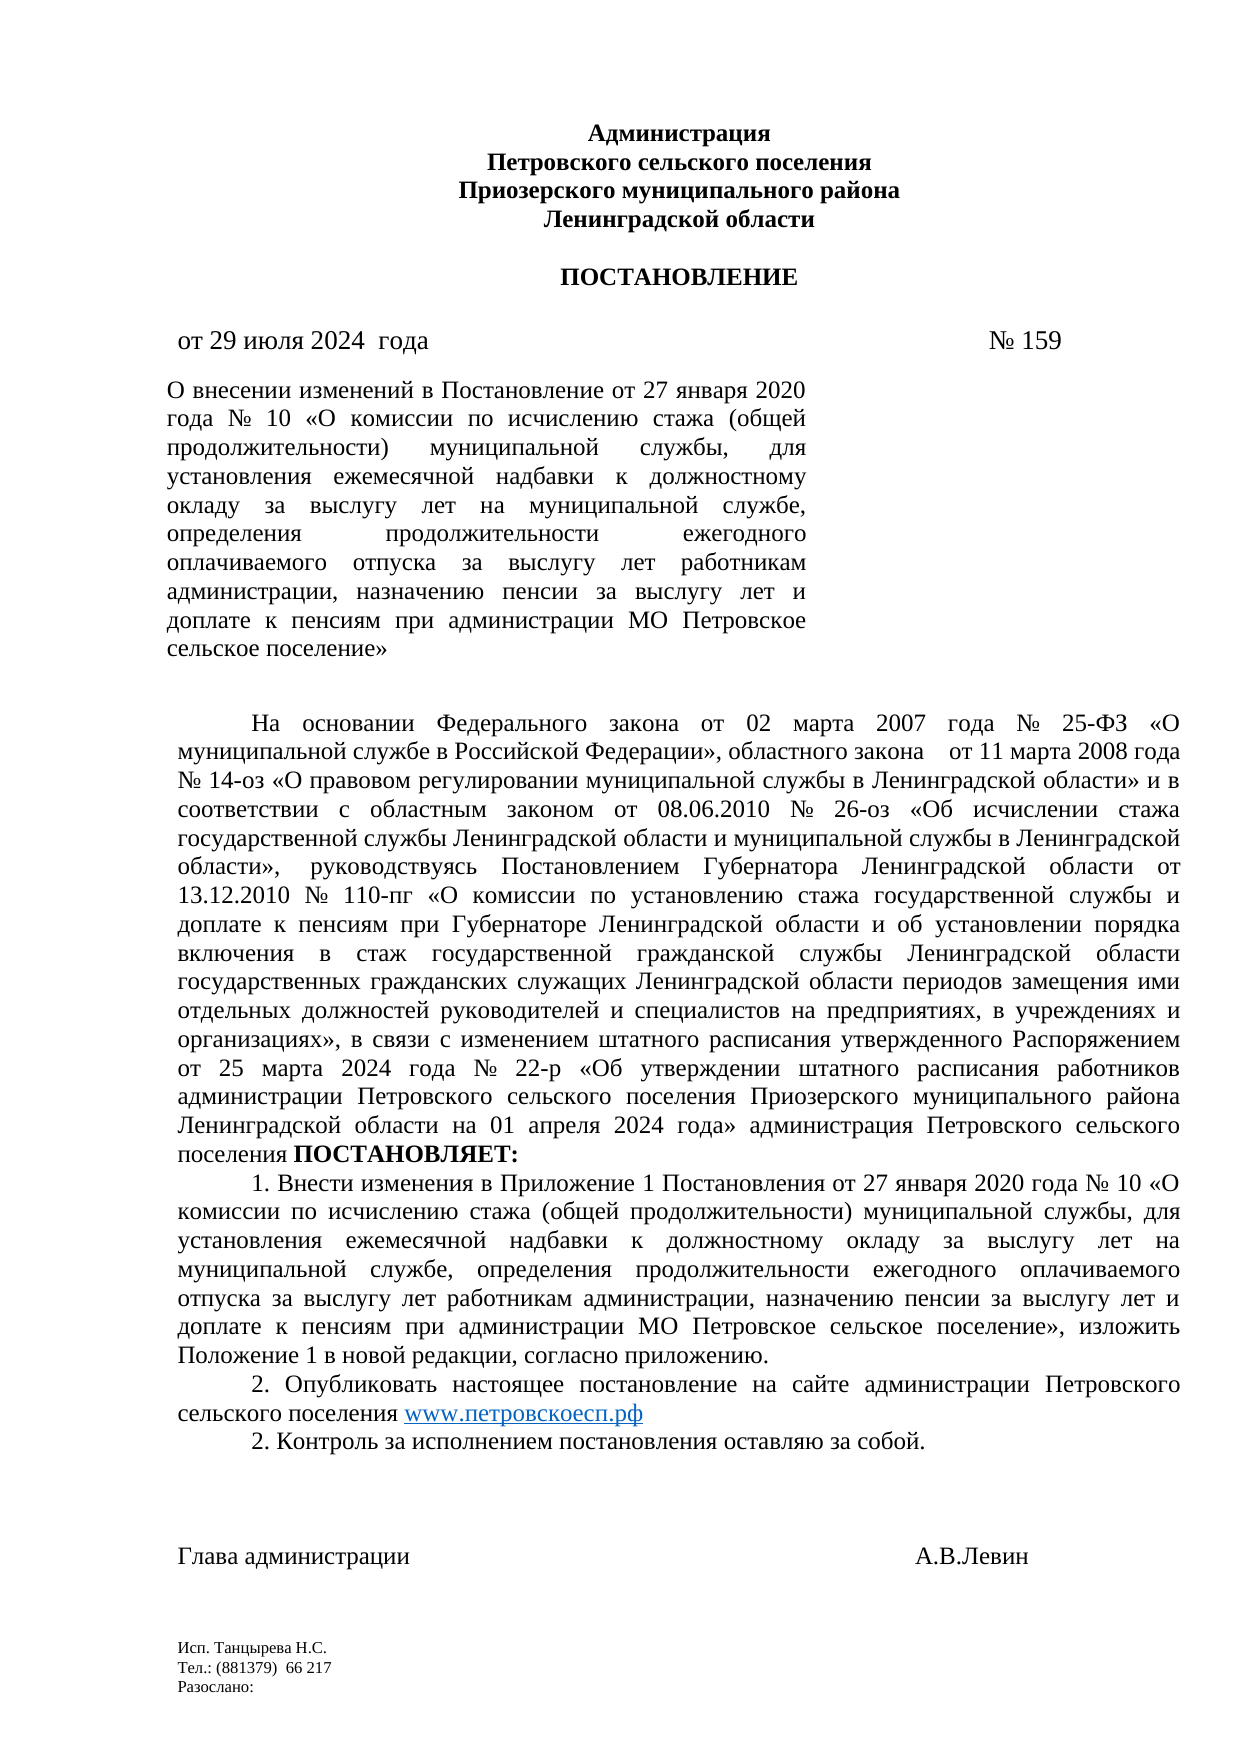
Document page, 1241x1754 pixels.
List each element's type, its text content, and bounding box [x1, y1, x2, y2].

text Ленинградской области [177, 204, 1181, 233]
text На основании Федерального закона от 02 марта 2007 года № 25-ФЗ «О муниципальной службе в Российской Федерации», областного закона от 11 марта 2008 года № 14-оз «О правовом регулировании муниципальной службы в Ленинградской области» и в соответствии с областным законом от 08.06.2010 № 26-оз «Об исчислении стажа государственной службы Ленинградской области и муниципальной службы в Ленинградской области», руководствуясь Постановлением Губернатора Ленинградской области от 13.12.2010 № 110-пг «О комиссии по установлению стажа государственной службы и доплате к пенсиям при Губернаторе Ленинградской области и об установлении порядка включения в стаж государственной гражданской службы Ленинградской области государственных гражданских служащих Ленинградской области периодов замещения ими отдельных должностей руководителей и специалистов на предприятиях, в учреждениях и организациях», в связи с изменением штатного расписания утвержденного Распоряжением от 25 марта 2024 года № 22-р «Об утверждении штатного расписания работников администрации Петровского сельского поселения Приозерского муниципального района Ленинградской области на 01 апреля 2024 года» администрация Петровского сельского поселения ПОСТАНОВЛЯЕТ: [177, 708, 1181, 1168]
text Глава администрации А.В.Левин [177, 1541, 1181, 1570]
text 2. Контроль за исполнением постановления оставляю за собой. [177, 1426, 1181, 1455]
text ПОСТАНОВЛЕНИЕ [177, 262, 1181, 291]
text 2. Опубликовать настоящее постановление на сайте администрации Петровского сельского поселения www.петровскоесп.рф [177, 1369, 1181, 1426]
text от 29 июля 2024 года № 159 [177, 324, 1181, 355]
text Приозерского муниципального района [177, 176, 1181, 204]
text 1. Внести изменения в Приложение 1 Постановления от 27 января 2020 года № 10 «О комиссии по исчислению стажа (общей продолжительности) муниципальной службы, для установления ежемесячной надбавки к должностному окладу за выслугу лет на муниципальной службе, определения продолжительности ежегодного оплачиваемого отпуска за выслугу лет работникам администрации, назначению пенсии за выслугу лет и доплате к пенсиям при администрации МО Петровское сельское поселение», изложить Положение 1 в новой редакции, согласно приложению. [177, 1168, 1181, 1369]
text Петровского сельского поселения [177, 147, 1181, 176]
text Администрация [177, 118, 1181, 147]
